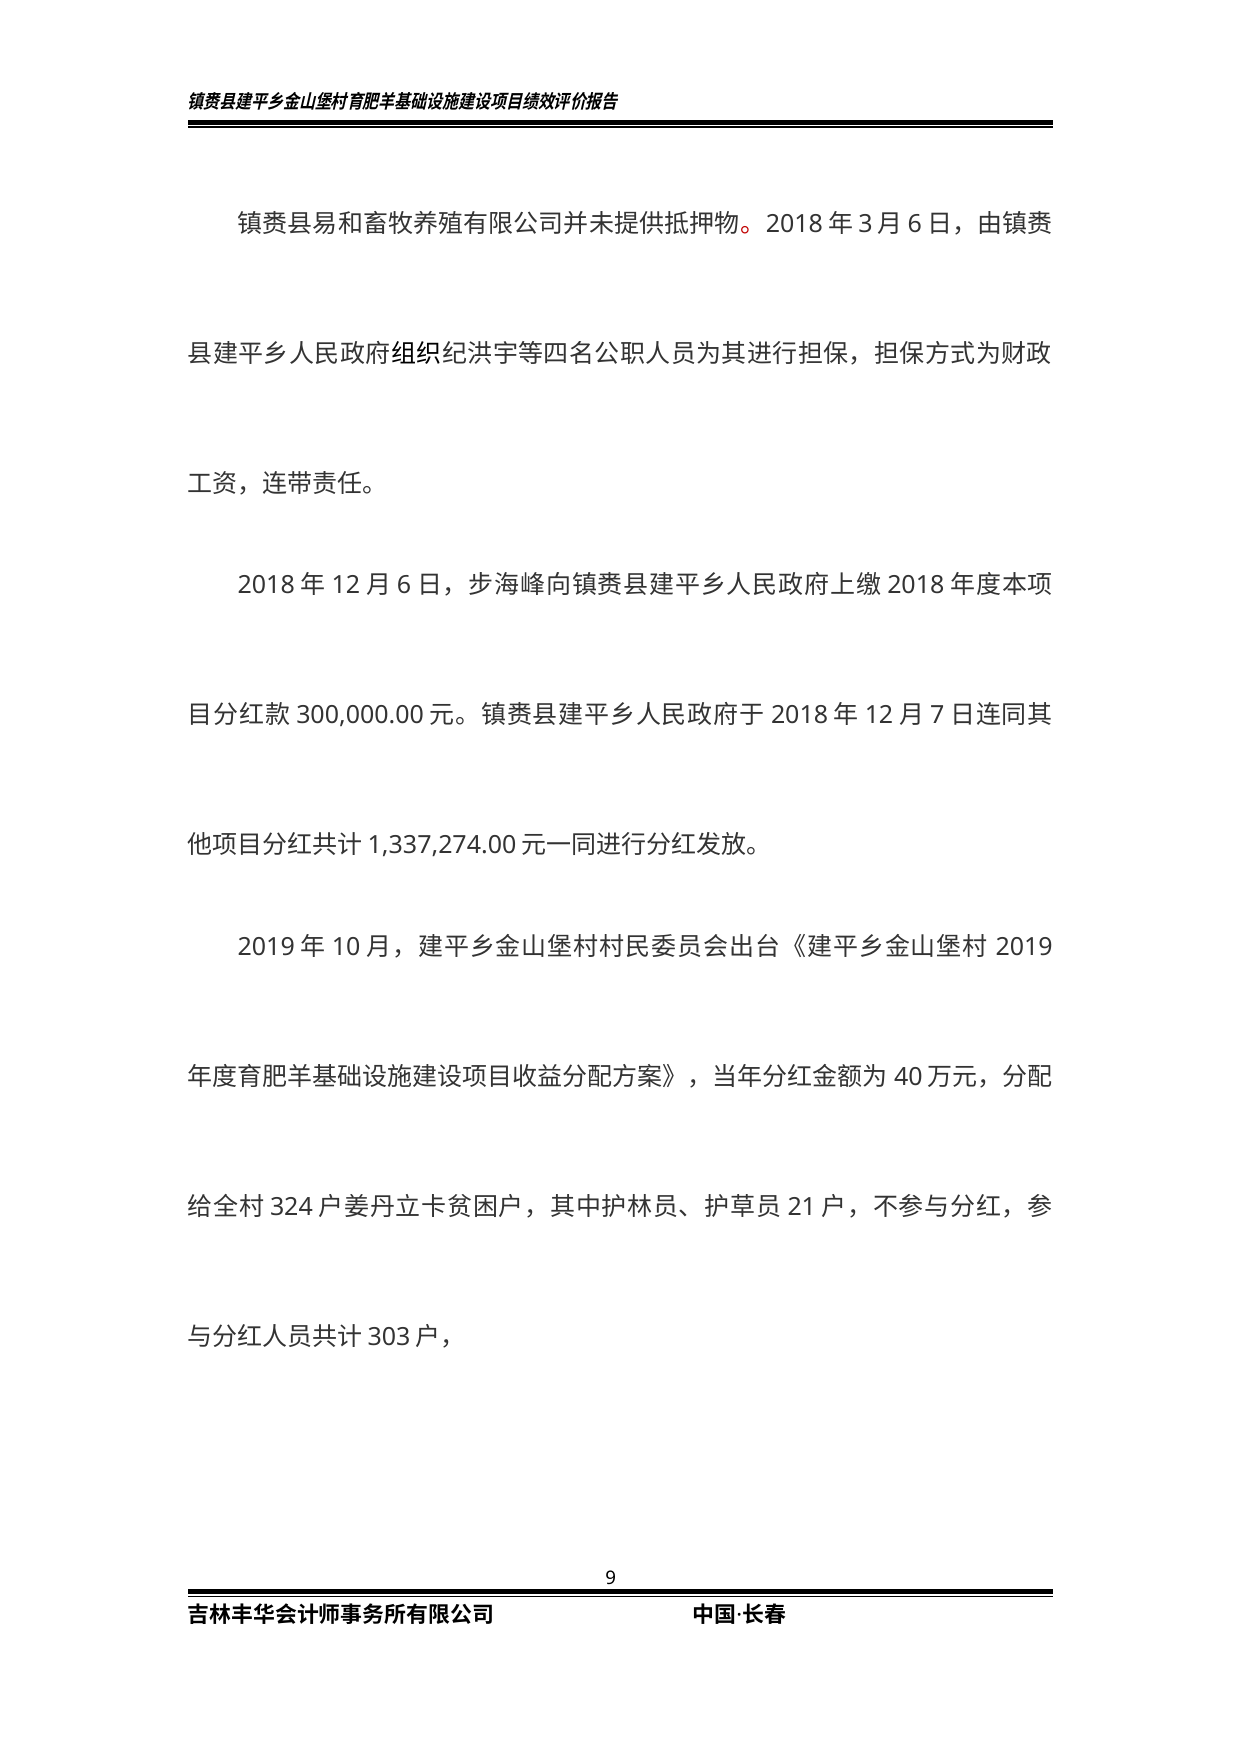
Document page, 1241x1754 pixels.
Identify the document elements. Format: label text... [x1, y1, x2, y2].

text 镇赉县易和畜牧养殖有限公司并未提供抵押物。2018年3月6日，由镇赉县建平乡人民政府组织纪洪宇等四名公职人员为其进行担保，担保方式为财政工资，连带责任。 [187, 189, 1053, 514]
text 2019年10月，建平乡金山堡村村民委员会出台《建平乡金山堡村2019年度育肥羊基础设施建设项目收益分配方案》，当年分红金额为40万元，分配给全村324户姜丹立卡贫困户，其中护林员、护草员21户，不参与分红，参与分红人员共计303户， [187, 912, 1053, 1367]
text 2018年12月6日，步海峰向镇赉县建平乡人民政府上缴2018年度本项目分红款300,000.00元。镇赉县建平乡人民政府于2018年12月7日连同其他项目分红共计1,337,274.00元一同进行分红发放。 [187, 550, 1053, 875]
